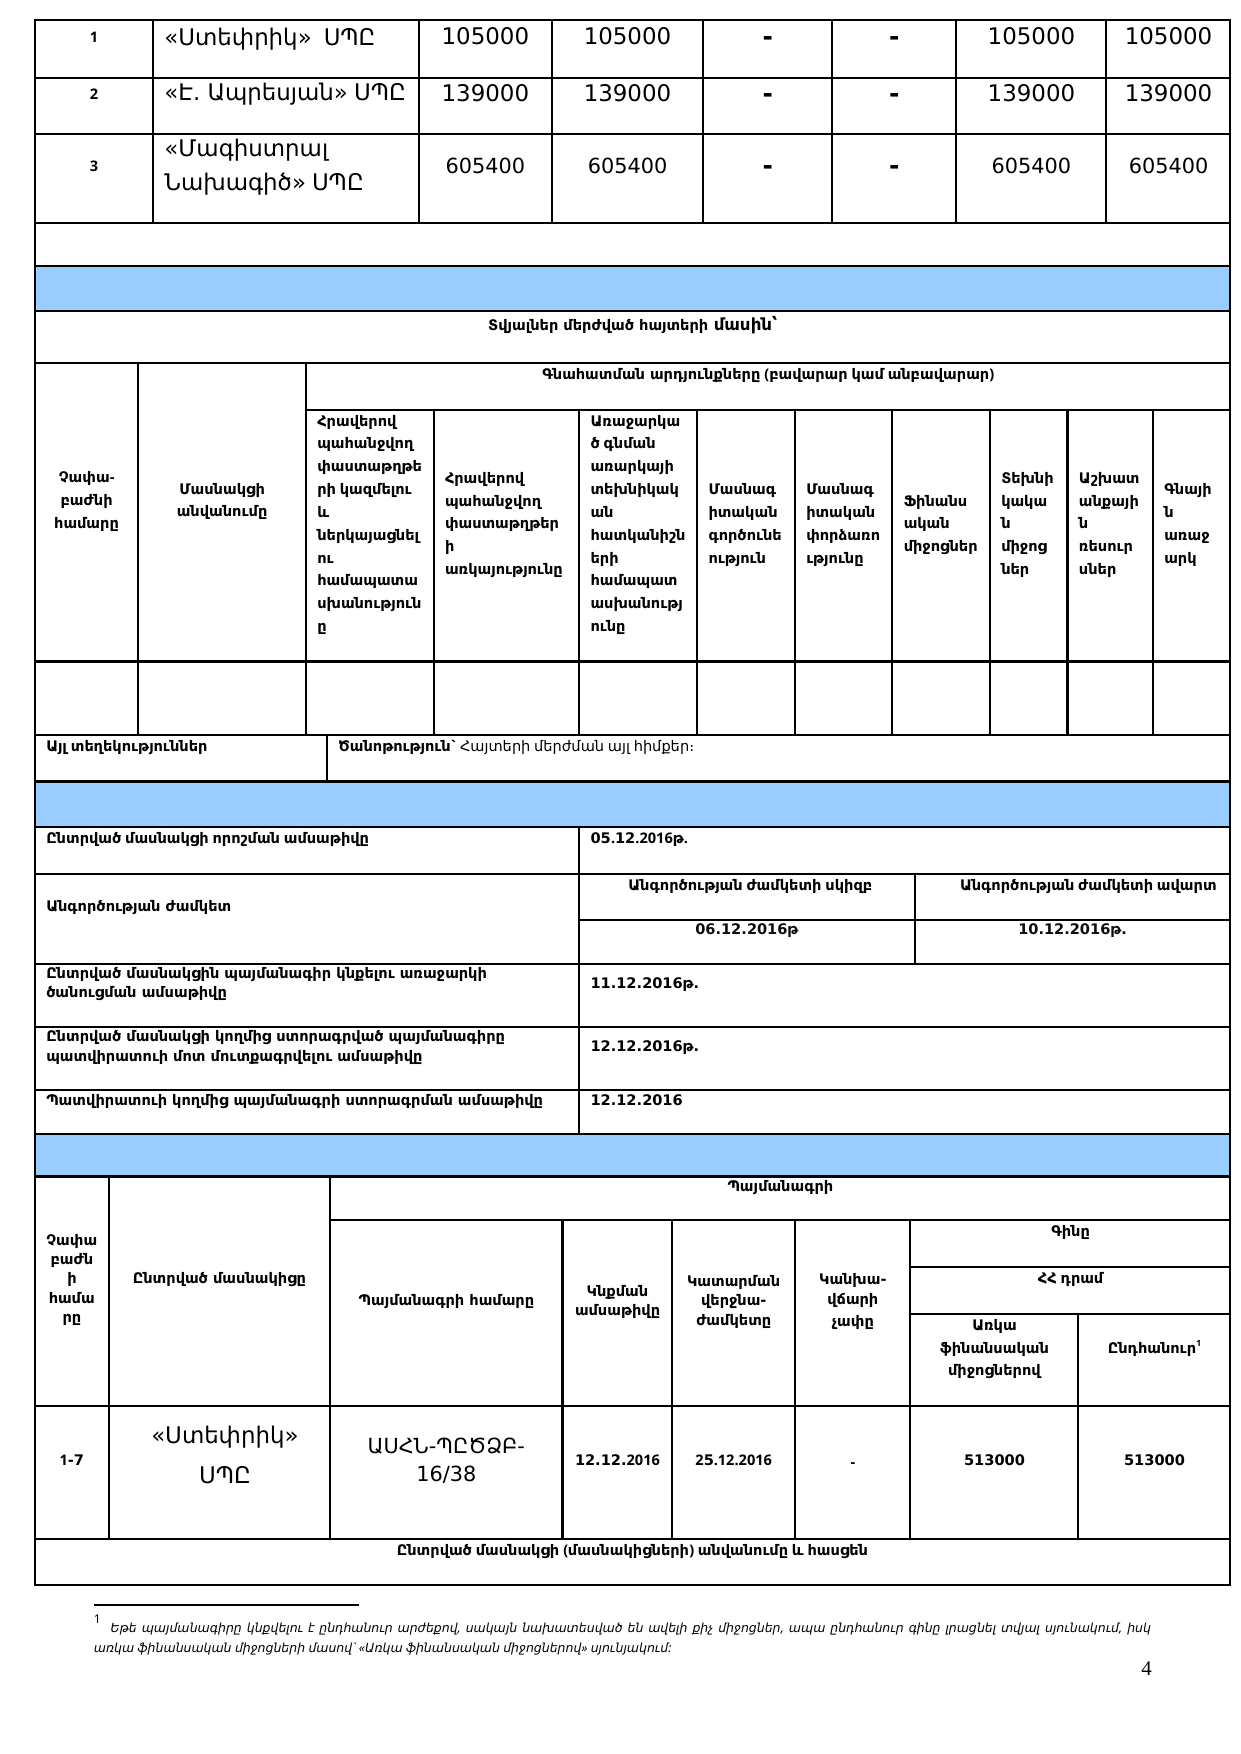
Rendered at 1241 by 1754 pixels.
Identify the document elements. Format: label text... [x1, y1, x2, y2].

table_cell [139, 663, 305, 734]
table_cell Կանխա-վճարի չափը [796, 1221, 909, 1405]
table_cell - [704, 79, 831, 133]
table_cell Կնքման ամսաթիվը [564, 1221, 671, 1405]
table_cell - [704, 21, 831, 77]
table_cell Գնահատման արդյունքները (բավարար կամ անբավարար) [307, 364, 1229, 408]
table_cell Այլ տեղեկություններ [36, 736, 326, 780]
table_cell Մասնագիտական փորձառությունը [796, 411, 891, 660]
table_cell ՀՀ դրամ [911, 1268, 1229, 1312]
table_cell «Ստեփրիկ» ՍՊԸ [154, 21, 418, 77]
table_cell [1069, 663, 1152, 734]
table_cell Առաջարկած գնման առարկայի տեխնիկական հատկանիշների համապատասխանությունը [580, 411, 696, 660]
table_cell Տեխնիկական միջոցներ [991, 411, 1066, 660]
table_cell 139000 [1107, 79, 1229, 133]
table_cell Աշխատանքային ռեսուրսներ [1069, 411, 1152, 660]
table_cell Հրավերով պահանջվող փաստաթղթերի կազմելու և ներկայացնելու համապատասխանությունը [307, 411, 433, 660]
table_cell 12.12.2016թ. [580, 1028, 1229, 1089]
table_cell [698, 663, 794, 734]
table_cell Ծանոթություն` Հայտերի մերժման այլ հիմքեր։ [328, 736, 1229, 780]
table_cell Պատվիրատուի կողմից պայմանագրի ստորագրման ամսաթիվը [36, 1091, 578, 1133]
table_cell Մասնագիտական գործունեություն [698, 411, 794, 660]
table_cell [893, 663, 989, 734]
table_cell - [833, 79, 955, 133]
table_cell 10.12.2016թ. [916, 921, 1229, 963]
table_cell [36, 663, 137, 734]
table_cell 05.12.2016թ. [580, 828, 1229, 872]
table_cell «Մագիստրալ Նախագիծ» ՍՊԸ [154, 135, 418, 222]
table_cell [36, 267, 1229, 310]
table_cell Ընտրված մասնակցի (մասնակիցների) անվանումը և հասցեն [36, 1540, 1229, 1584]
table_cell ԱՍՀՆ-ՊԸԾՁԲ-16/38 [331, 1407, 561, 1538]
table_cell Հրավերով պահանջվող փաստաթղթերի առկայությունը [435, 411, 578, 660]
table_cell 2 [36, 79, 152, 133]
table_cell - [704, 135, 831, 222]
table_cell 513000 [911, 1407, 1077, 1538]
table_cell [36, 783, 1229, 826]
table_cell Ընտրված մասնակցի որոշման ամսաթիվը [36, 828, 578, 872]
table_cell Ընտրված մասնակիցը [110, 1178, 329, 1405]
table_cell 12.12.2016 [564, 1407, 671, 1538]
table_cell 105000 [553, 21, 702, 77]
table_cell Չափաբաժնի համարը [36, 1178, 108, 1405]
table_cell - [833, 135, 955, 222]
table_cell Չափա-բաժնի համարը [36, 364, 137, 660]
table_cell Ընդհանուր [1079, 1315, 1229, 1405]
table_cell Ընտրված մասնակցին պայմանագիր կնքելու առաջարկի ծանուցման ամսաթիվը [36, 965, 578, 1026]
table_cell [36, 224, 1229, 264]
table_cell [1154, 663, 1229, 734]
table_cell 105000 [957, 21, 1105, 77]
table_cell Կատարման վերջնա-ժամկետը [673, 1221, 794, 1405]
table_cell Պայմանագրի [331, 1178, 1229, 1219]
table_cell 11.12.2016թ. [580, 965, 1229, 1026]
table_cell 105000 [420, 21, 551, 77]
table_cell Անգործության ժամկետի ավարտ [916, 875, 1229, 919]
table_cell 605400 [553, 135, 702, 222]
table_cell 1 [36, 21, 152, 77]
table_cell Մասնակցի անվանումը [139, 364, 305, 660]
table_cell 139000 [957, 79, 1105, 133]
table_cell 12.12.2016 [580, 1091, 1229, 1133]
table_cell 139000 [553, 79, 702, 133]
table_cell Գնային առաջարկ [1154, 411, 1229, 660]
table_cell Պայմանագրի համարը [331, 1221, 561, 1405]
table_cell - [833, 21, 955, 77]
table_cell [796, 663, 891, 734]
table_cell [36, 1135, 1229, 1175]
table_cell Տվյալներ մերժված հայտերի մասին՝ [36, 312, 1229, 362]
table_cell 139000 [420, 79, 551, 133]
table_cell 1-7 [36, 1407, 108, 1538]
table_cell 25.12.2016 [673, 1407, 794, 1538]
table_cell Ֆինանսական միջոցներ [893, 411, 989, 660]
table_cell [307, 663, 433, 734]
table_cell Անգործության ժամկետ [36, 875, 578, 963]
table_cell Անգործության ժամկետի սկիզբ [580, 875, 914, 919]
table_cell [435, 663, 578, 734]
table_cell 105000 [1107, 21, 1229, 77]
table_cell 06.12.2016թ [580, 921, 914, 963]
table_cell - [796, 1407, 909, 1538]
table_cell Ընտրված մասնակցի կողմից ստորագրված պայմանագիրը պատվիրատուի մոտ մուտքագրվելու ամսաթիվը [36, 1028, 578, 1089]
table_cell Գինը [911, 1221, 1229, 1266]
table_cell 605400 [1107, 135, 1229, 222]
table_cell [991, 663, 1066, 734]
table_cell «Ստեփրիկ» ՍՊԸ [110, 1407, 329, 1538]
table_cell «Է. Ապրեսյան» ՍՊԸ [154, 79, 418, 133]
table_cell Առկա ֆինանսական միջոցներով [911, 1315, 1077, 1405]
table_cell 605400 [957, 135, 1105, 222]
table_cell 605400 [420, 135, 551, 222]
table_cell [580, 663, 696, 734]
table_cell 513000 [1079, 1407, 1229, 1538]
table_cell 3 [36, 135, 152, 222]
